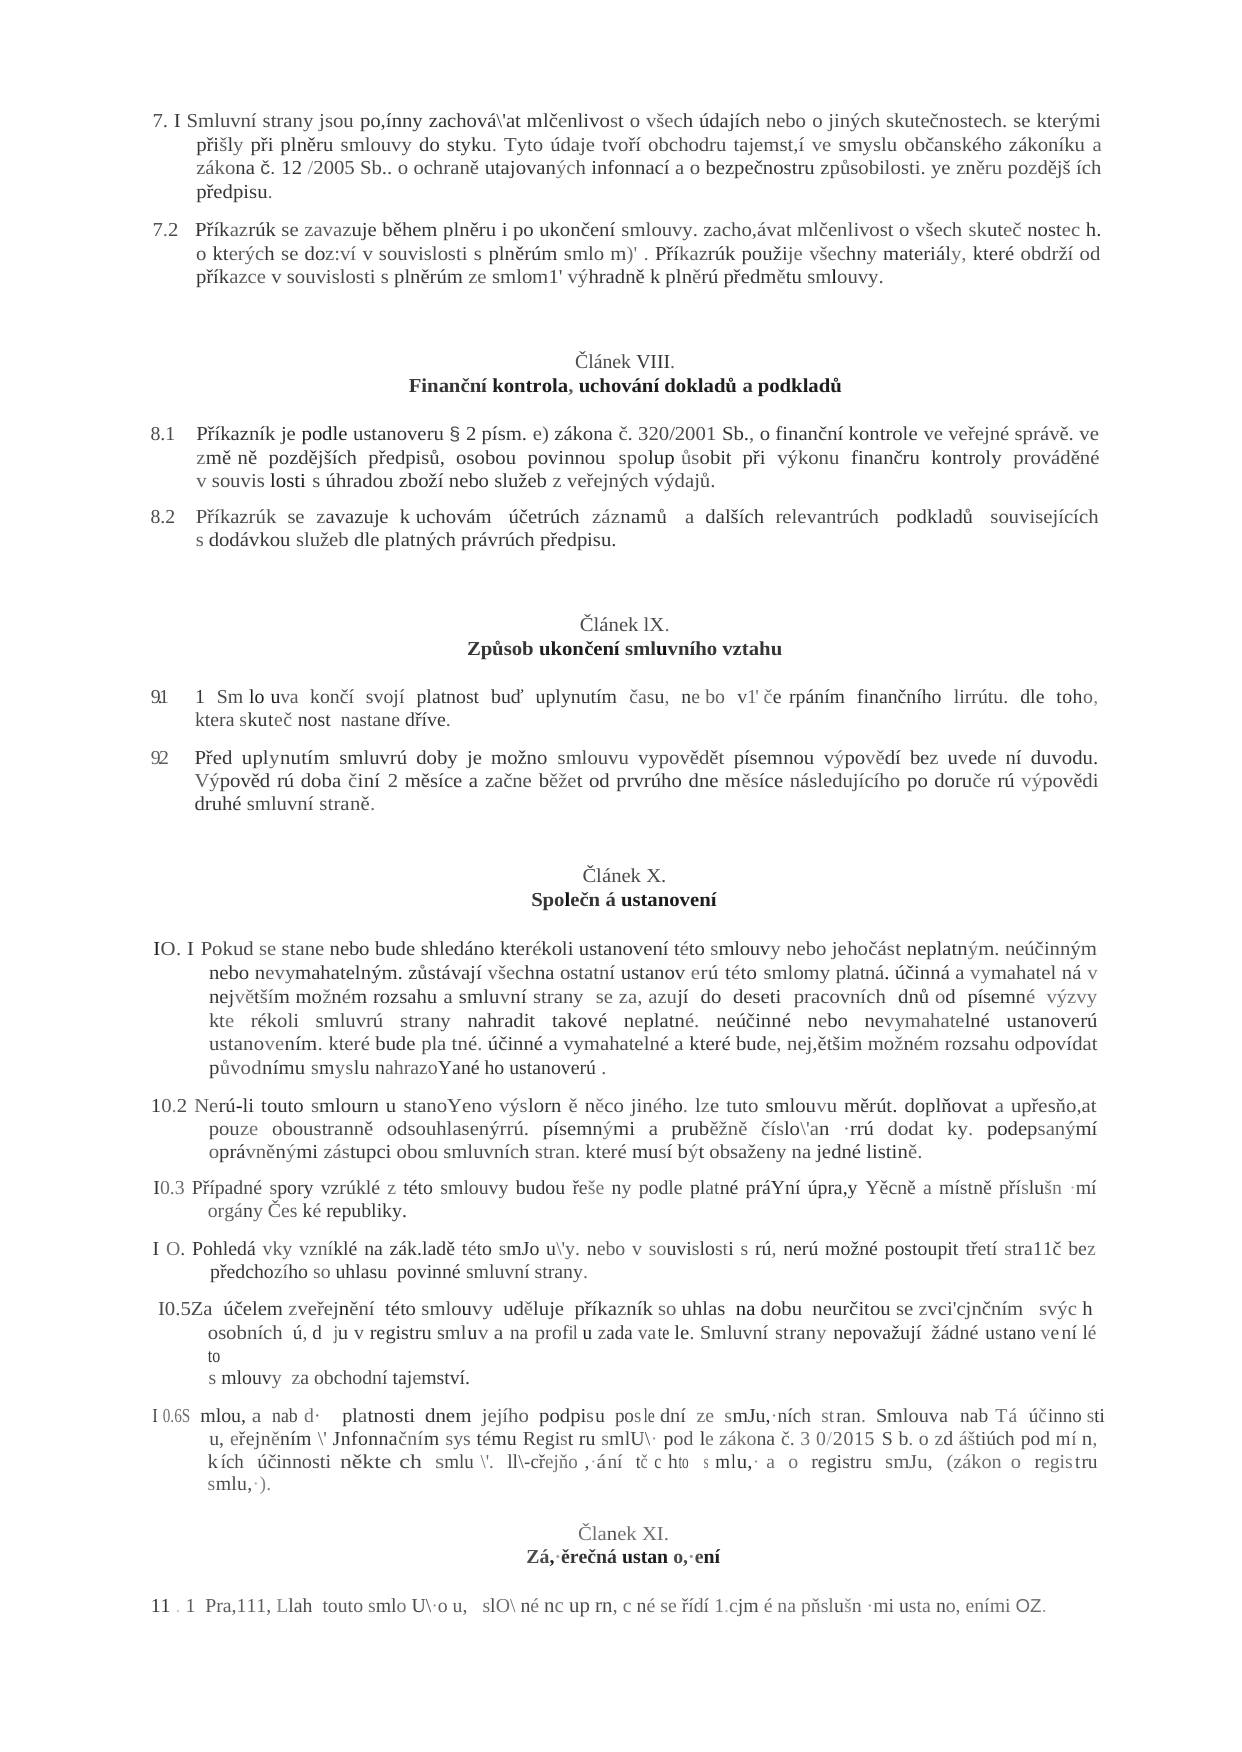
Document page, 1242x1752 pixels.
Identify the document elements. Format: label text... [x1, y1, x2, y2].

text Článek VIII. [155, 350, 1095, 373]
text IO. I Pokud se stane nebo bude shledáno kterékoli ustanovení této smlouvy nebo jehočást neplatným. neúčinným nebo nevymahatelným. zůstávají všechna ostatní ustanov erú této smlomy platná. účinná a vymahatel ná v největším možném rozsahu a smluvní strany se za, azují do deseti pracovních dnů od písemné výzvy kte rékoli smluvrú strany nahradit takové neplatné. neúčinné nebo nevymahatelné ustanoverú ustanovením. které bude pla tné. účinné a vymahatelné a které bude, nej,ětšim možném rozsahu odpovídat původnímu smyslu nahrazoYané ho ustanoverú . [153, 937, 1098, 1079]
subtitle Zá,·ěrečná ustan o,·ení [155, 1545, 1091, 1568]
list Příkazník je podle ustanoveru § 2 písm. e) zákona č. 320/2001 Sb., o finanční kontrole ve veřejné správě. ve změ ně pozdějších předpisů, osobou povinnou spolup ůsobit při výkonu finančru kontroly prováděné v souvis losti s úhradou zboží nebo služeb z veřejných výdajů. [150, 422, 1100, 492]
list 1 Sm lo uva končí svojí platnost buď uplynutím času, ne bo v1' če rpáním finančního lirrútu. dle toho, ktera skuteč nost nastane dříve. [151, 685, 1099, 731]
text 7.2 Příkazrúk se zavazuje během plněru i po ukončení smlouvy. zacho,ávat mlčenlivost o všech skuteč nostec h. o kterých se doz:ví v souvislosti s plněrúm smlo m)' . Příkazrúk použije všechny materiály, které obdrží od příkazce v souvislosti s plněrúm ze smlom1' výhradně k plněrú předmětu smlouvy. [152, 218, 1101, 288]
subtitle Společn á ustanovení [155, 888, 1092, 911]
text Článek X. [155, 864, 1093, 887]
list Příkazrúk se zavazuje k uchovám účetrúch záznamů a dalších relevantrúch podkladů souvisejících s dodávkou služeb dle platných právrúch předpisu. [150, 505, 1098, 551]
subtitle Finanční kontrola, uchování dokladů a podkladů [155, 374, 1096, 397]
text I0.5Za účelem zveřejnění této smlouvy uděluje příkazník so uhlas na dobu neurčitou se zvci'cjnčním svýc h [155, 1297, 1095, 1320]
text I O. Pohledá vky vzníklé na zák.ladě této smJo u\'y. nebo v souvislosti s rú, nerú možné postoupit třetí stra11č bez předchozího so uhlasu povinné smluvní strany. [152, 1237, 1097, 1282]
text I0.3 Případné spory vzrúklé z této smlouvy budou řeše ny podle platné práYní úpra,y Yěcně a místně příslušn ·mí orgány Čes ké republiky. [153, 1176, 1098, 1222]
text s mlouvy za obchodní tajemství. [208, 1366, 1112, 1389]
text 7. I Smluvní strany jsou po,ínny zachová\'at mlčenlivost o všech údajích nebo o jiných skutečnostech. se kterými přišly při plněru smlouvy do styku. Tyto údaje tvoří obchodru tajemst,í ve smyslu občanského zákoníku a zákona č. 12 /2005 Sb.. o ochraně utajovaných infonnací a o bezpečnostru způsobilosti. ye zněru pozdějš ích předpisu. [152, 109, 1101, 202]
list Před uplynutím smluvrú doby je možno smlouvu vypovědět písemnou výpovědí bez uvede ní duvodu. Výpověd rú doba činí 2 měsíce a začne běžet od prvrúho dne měsíce následujícího po doruče rú výpovědi druhé smluvní straně. [151, 746, 1099, 814]
text osobních ú, d ju v registru smluv a na profil u zada vate le. Smluvní strany nepovažují žádné ustano vení lé to [208, 1321, 1112, 1366]
text u, eřejněním \' Jnfonnačním sys tému Regist ru smlU\· pod le zákona č. 3 0/2015 S b. o zd áštiúch pod mí n, kích účinnosti někte ch smlu \'. ll\-cřejňo ,·ání tč c hto s mlu,· a o registru smJu, (zákon o registru smlu,·). [207, 1428, 1098, 1495]
subtitle Způsob ukončení smluvního vztahu [155, 637, 1094, 659]
text I 0.6S mlou, a nab d· platnosti dnem jejího podpisu posle dní ze smJu,·ních stran. Smlouva nab Tá účinno sti [152, 1403, 1112, 1426]
text 10.2 Nerú-li touto smlourn u stanoYeno výslorn ě něco jiného. lze tuto smlouvu měrút. doplňovat a upřesňo,at pouze oboustranně odsouhlasenýrrú. písemnými a pruběžně číslo\'an ·rrú dodat ky. podepsanýmí oprávněnými zástupci obou smluvních stran. které musí být obsaženy na jedné listině. [151, 1094, 1097, 1163]
text 11 . 1 Pra,111, Llah touto smlo U\·o u, slO\ né nc up rn, c né se řídí 1.cjm é na pňslušn ·mi usta no, eními OZ. [151, 1593, 1112, 1617]
text Článek lX. [155, 613, 1094, 636]
text Članek XI. [155, 1522, 1092, 1544]
